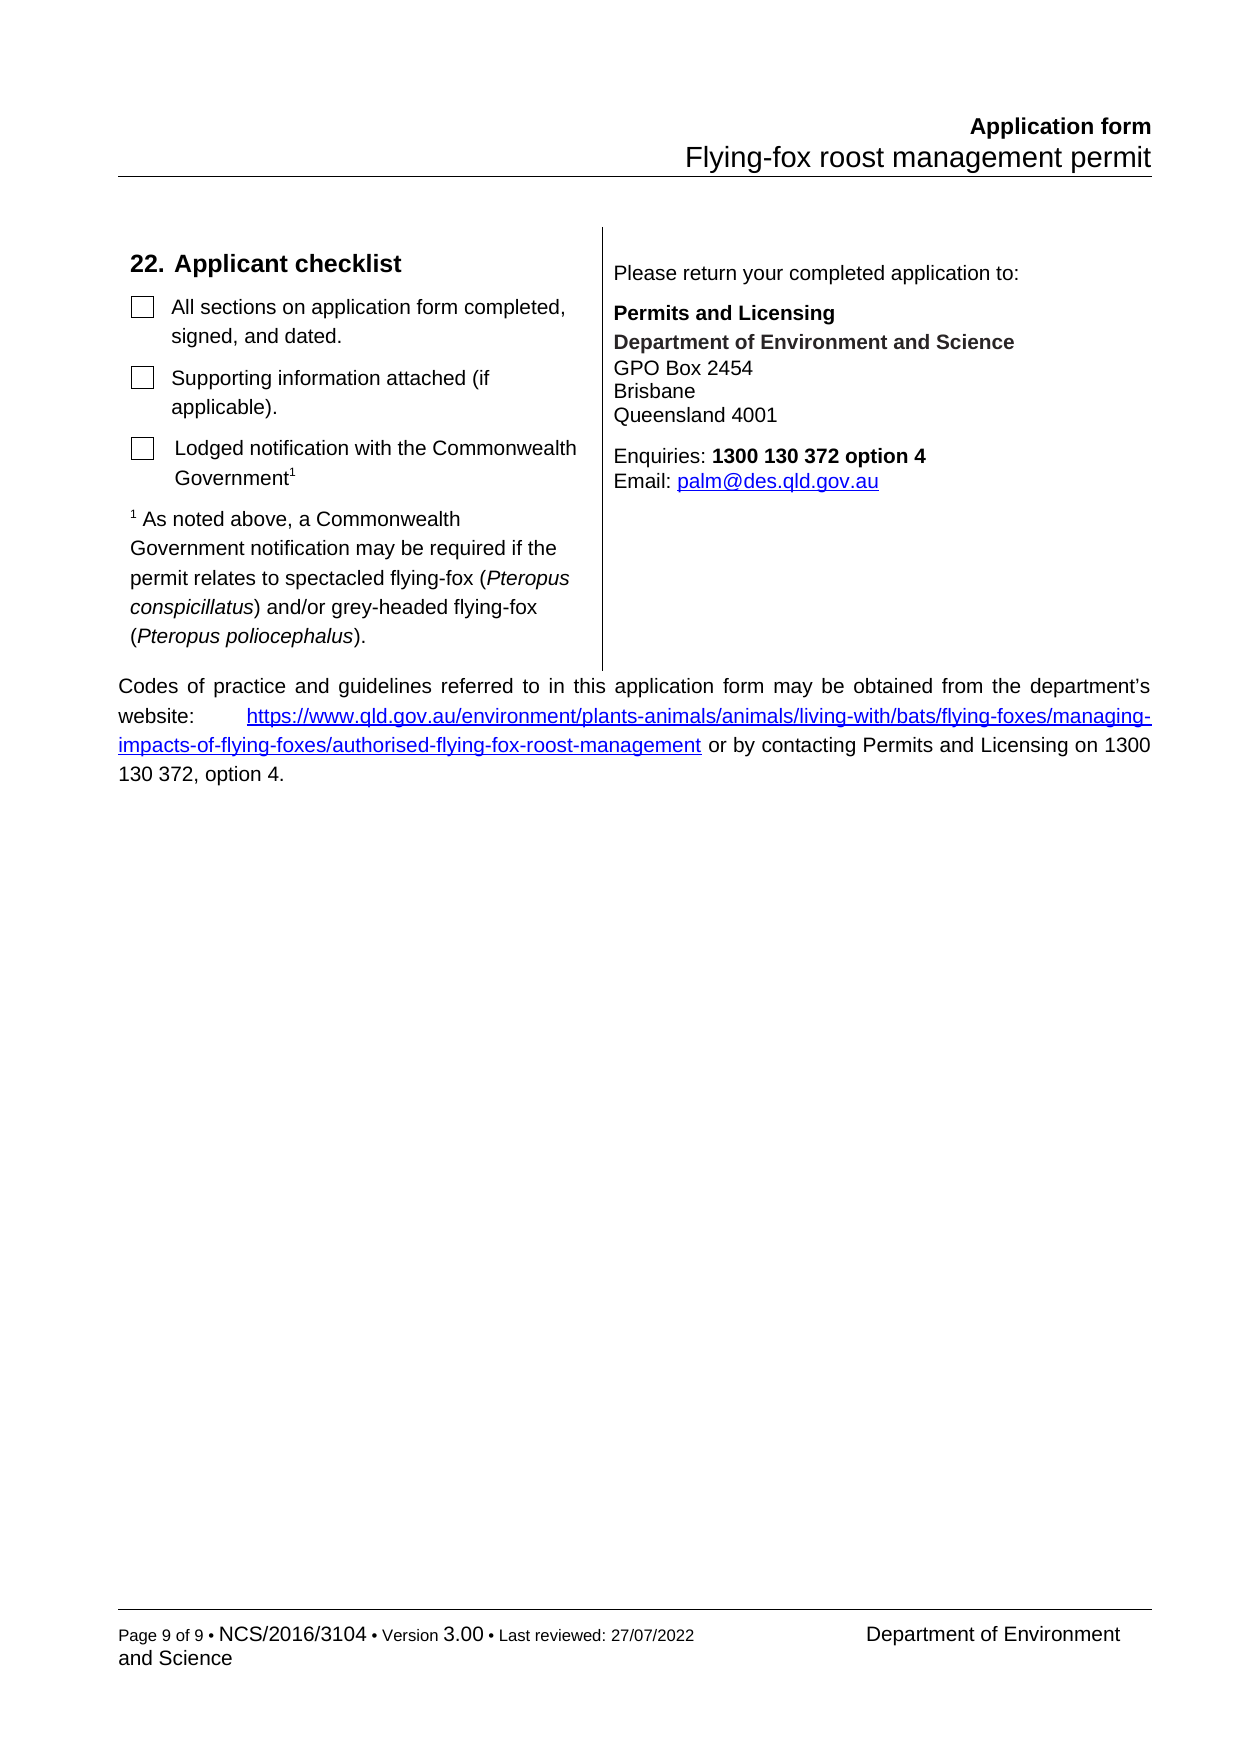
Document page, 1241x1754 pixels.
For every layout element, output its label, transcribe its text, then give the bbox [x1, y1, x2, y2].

table_cell Please return your completed application to: Permits and Licensing Department of Environment and Science GPO Box 2454 Brisbane Queensland 4001 Enquiries: 1300 130 372 option 4 Email: palm@des.qld.gov.au [603, 227, 1163, 671]
table_cell Applicant checklist All sections on application form completed, signed, and dated. Supporting information attached (if applicable). Lodged notification with the Commonwealth Government1 1 As noted above, a Commonwealth Government notification may be required if the permit relates to spectacled flying-fox (Pteropus conspicillatus) and/or grey-headed flying-fox (Pteropus poliocephalus). [119, 227, 602, 671]
text Codes of practice and guidelines referred to in this application form may be obtained from the department’s website: https://www.qld.gov.au/environment/plants-animals/animals/living-with/bats/flying-foxes/managing-impacts-of-flying-foxes/authorised-flying-fox-roost-management or by contacting Permits and Licensing on 1300 130 372, option 4. [118, 671, 1152, 787]
